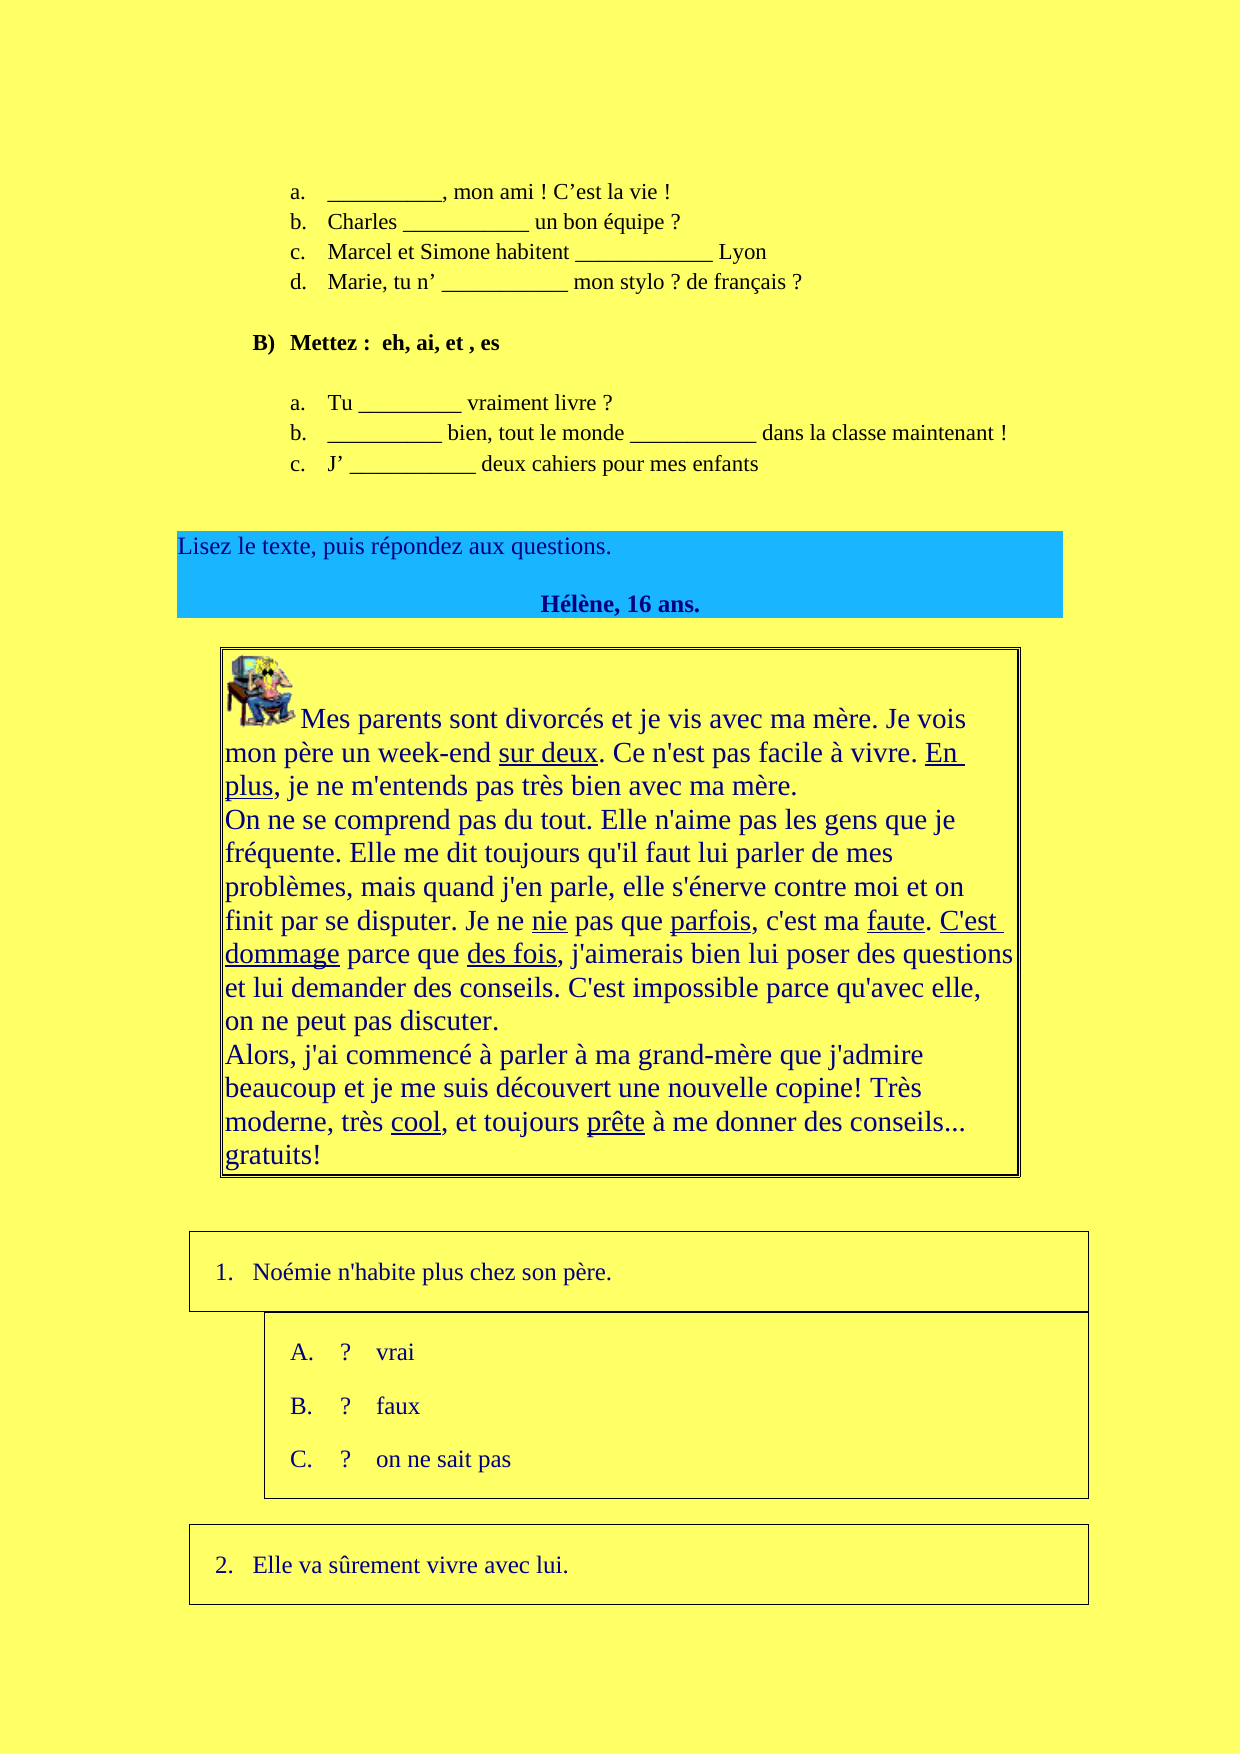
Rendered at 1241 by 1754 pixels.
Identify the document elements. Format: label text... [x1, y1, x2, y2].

list ? on ne sait pas [265, 1419, 1088, 1498]
list Mettez : eh, ai, et , es [252, 329, 1063, 355]
list ? vrai [265, 1313, 1088, 1365]
list __________, mon ami ! C’est la vie ! [290, 178, 1063, 204]
picture [224, 653, 301, 729]
list J’ ___________ deux cahiers pour mes enfants [290, 450, 1063, 476]
text Lisez le texte, puis répondez aux questions. [177, 531, 1063, 560]
list __________ bien, tout le monde ___________ dans la classe maintenant ! [290, 419, 1063, 446]
list Marie, tu n’ ___________ mon stylo ? de français ? [290, 268, 1063, 295]
list Charles ___________ un bon équipe ? [290, 208, 1063, 234]
list Elle va sûrement vivre avec lui. [190, 1525, 1088, 1604]
text Hélène, 16 ans. [177, 589, 1063, 618]
list Marcel et Simone habitent ____________ Lyon [290, 238, 1063, 264]
table_header Mes parents sont divorcés et je vis avec ma mère. Je vois mon père un week-end sur deux. Ce n'est pas facile à vivre. En plus, je ne m'entends pas très bien avec ma mère. On ne se comprend pas du tout. Elle n'aime pas les gens que je fréquente. Elle me dit toujours qu'il faut lui parler de mes problèmes, mais quand j'en parle, elle s'énerve contre moi et on finit par se disputer. Je ne nie pas que parfois, c'est ma faute. C'est dommage parce que des fois, j'aimerais bien lui poser des questions et lui demander des conseils. C'est impossible parce qu'avec elle, on ne peut pas discuter. Alors, j'ai commencé à parler à ma grand-mère que j'admire beaucoup et je me suis découvert une nouvelle copine! Très moderne, très cool, et toujours prête à me donner des conseils... gratuits! [223, 650, 1017, 1174]
list Noémie n'habite plus chez son père. [190, 1232, 1088, 1311]
list Tu _________ vraiment livre ? [290, 389, 1063, 416]
list ? faux [265, 1365, 1088, 1419]
